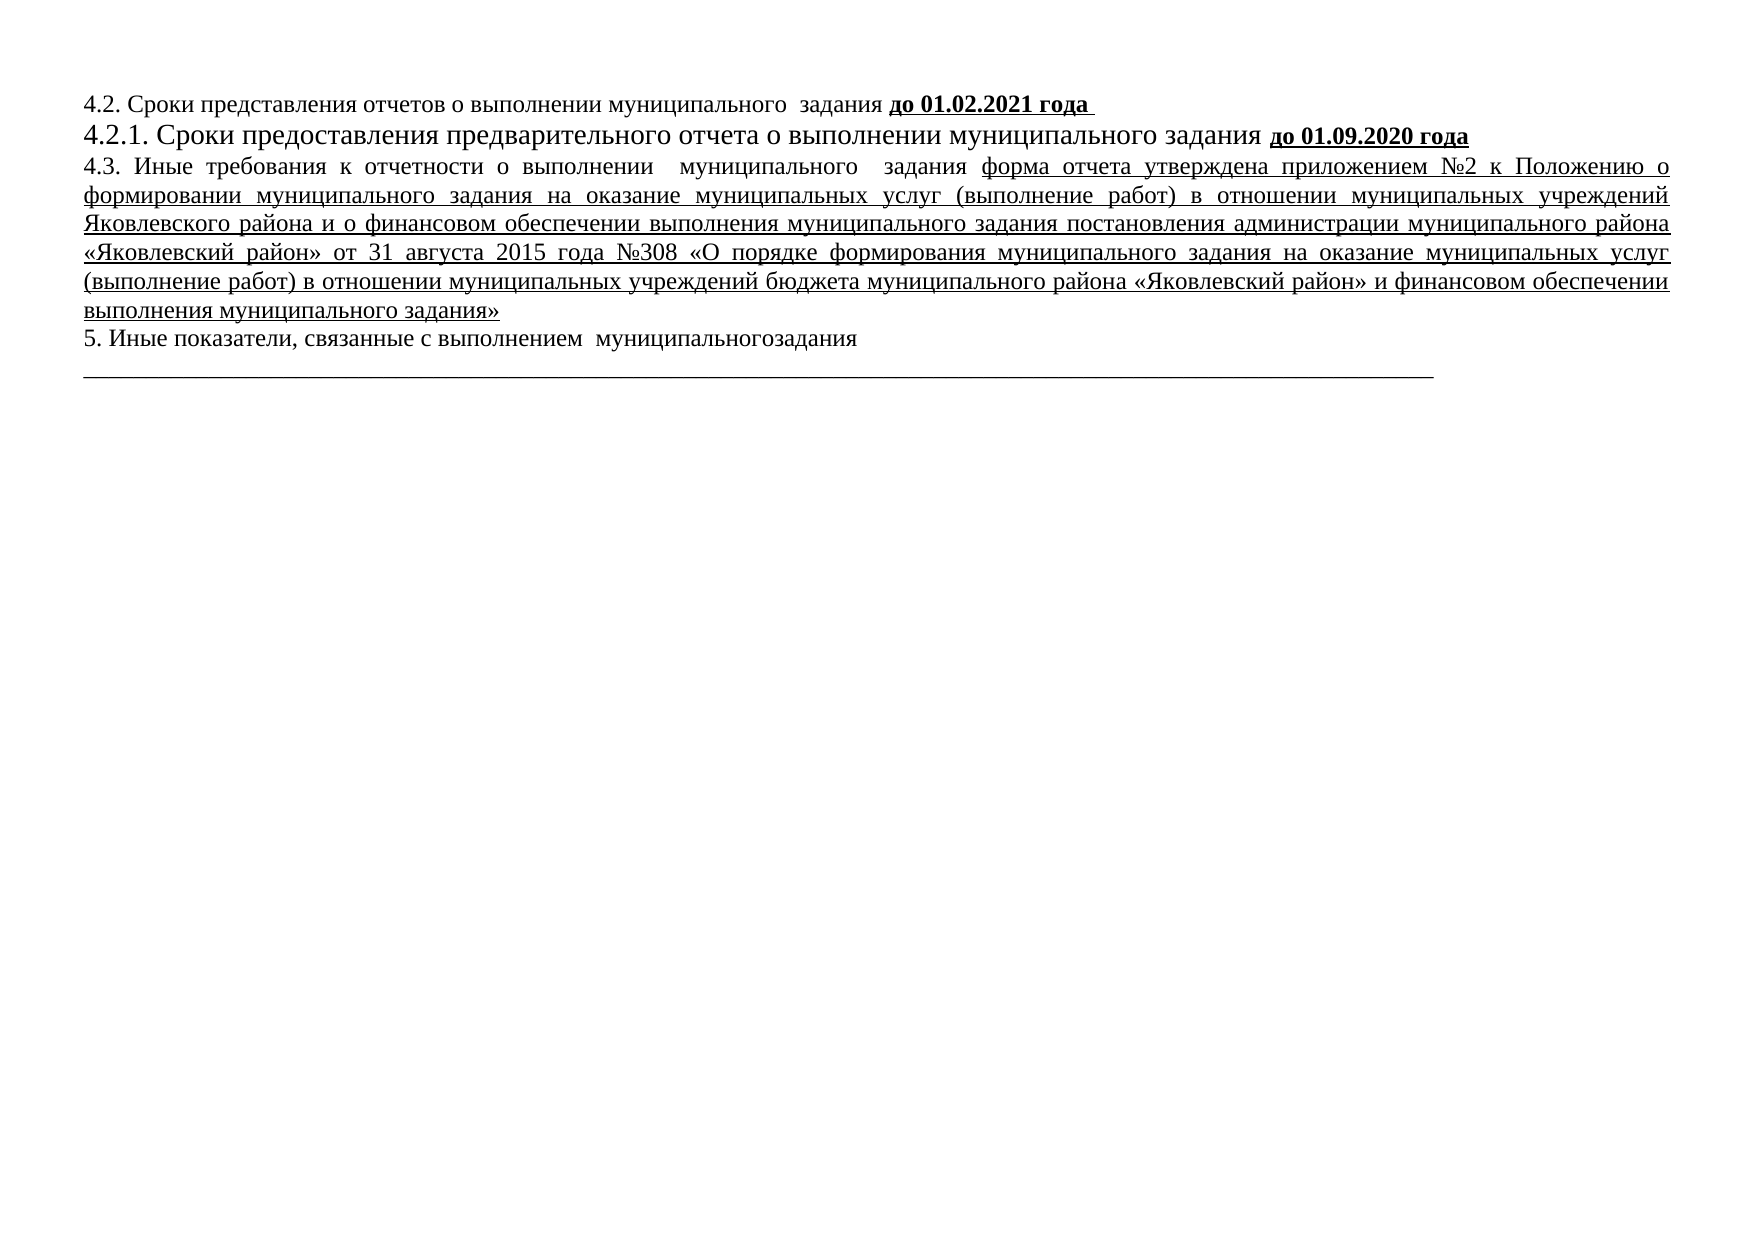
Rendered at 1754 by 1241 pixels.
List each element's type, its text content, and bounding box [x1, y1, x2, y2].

text 4.2. Сроки представления отчетов о выполнении муниципального задания до 01.02.2021 года [83, 89, 1671, 117]
text 5. Иные показатели, связанные с выполнением муниципальногозадания [83, 323, 1671, 352]
text 4.3. Иные требования к отчетности о выполнении муниципального задания форма отчета утверждена приложением №2 к Положению о формировании муниципального задания на оказание муниципальных услуг (выполнение работ) в отношении муниципальных учреждений Яковлевского района и о финансовом обеспечении выполнения муниципального задания постановления администрации муниципального района «Яковлевский район» от 31 августа 2015 года №308 «О порядке формирования муниципального задания на оказание муниципальных услуг (выполнение работ) в отношении муниципальных учреждений бюджета муниципального района «Яковлевский район» и финансовом обеспечении выполнения муниципального задания» [83, 263, 1671, 323]
text 4.2.1. Сроки предоставления предварительного отчета о выполнении муниципального задания до 01.09.2020 года [83, 117, 1671, 151]
text 4.3. Иные требования к отчетности о выполнении муниципального задания форма отчета утверждена приложением №2 к Положению о формировании муниципального задания на оказание муниципальных услуг (выполнение работ) в отношении муниципальных учреждений Яковлевского района и о финансовом обеспечении выполнения муниципального задания постановления администрации муниципального района «Яковлевский район» от 31 августа 2015 года №308 «О порядке формирования муниципального задания на оказание муниципальных услуг (выполнение работ) в отношении муниципальных учреждений бюджета муниципального района «Яковлевский район» и финансовом обеспечении выполнения муниципального задания» [83, 234, 1671, 262]
text ____________________________________________________________________________________________________________ [83, 352, 1671, 381]
text 4.3. Иные требования к отчетности о выполнении муниципального задания форма отчета утверждена приложением №2 к Положению о формировании муниципального задания на оказание муниципальных услуг (выполнение работ) в отношении муниципальных учреждений Яковлевского района и о финансовом обеспечении выполнения муниципального задания постановления администрации муниципального района «Яковлевский район» от 31 августа 2015 года №308 «О порядке формирования муниципального задания на оказание муниципальных услуг (выполнение работ) в отношении муниципальных учреждений бюджета муниципального района «Яковлевский район» и финансовом обеспечении выполнения муниципального задания» [83, 151, 1671, 233]
